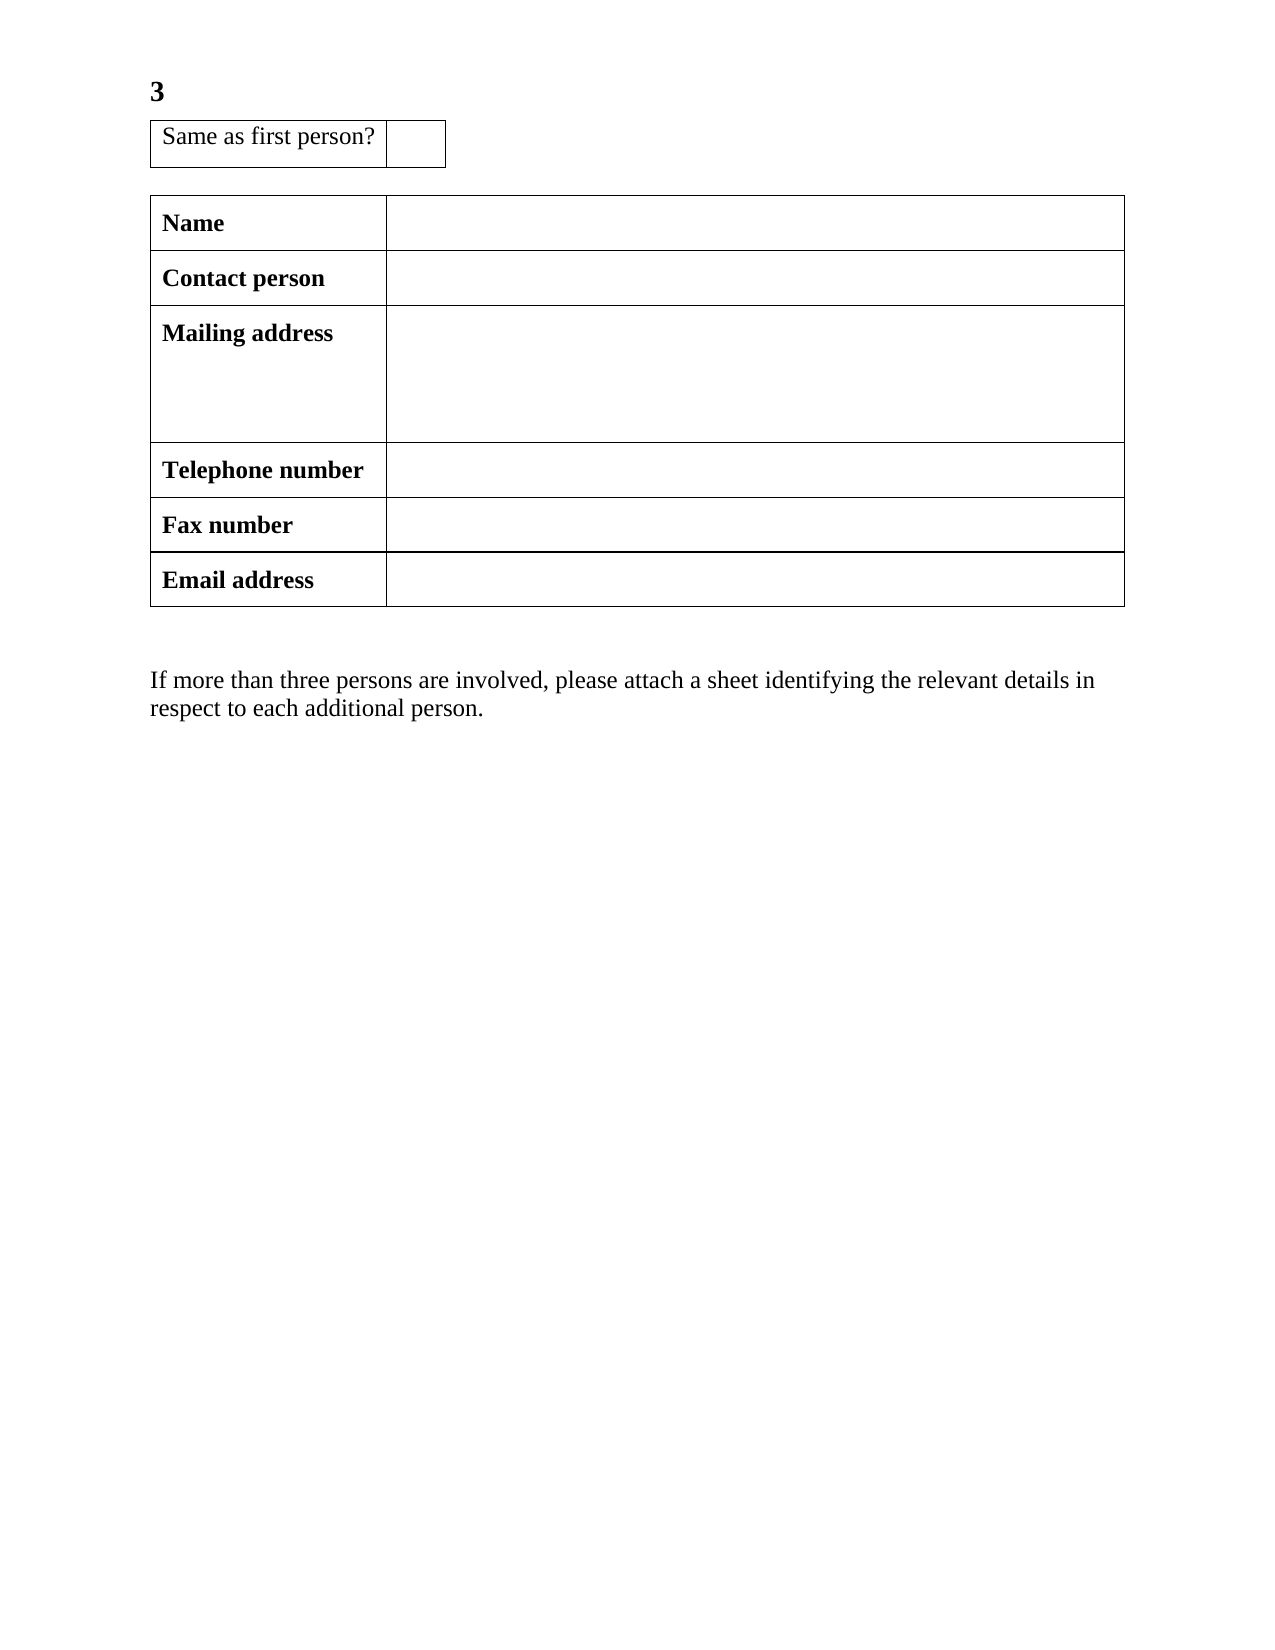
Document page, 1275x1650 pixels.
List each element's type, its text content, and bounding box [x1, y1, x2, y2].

table_header [387, 196, 1124, 250]
table_header [387, 121, 445, 167]
table_cell Email address [151, 553, 386, 606]
table_cell [387, 251, 1124, 304]
table_header Name [151, 196, 386, 250]
table_cell Contact person [151, 251, 386, 304]
table_cell Mailing address [151, 306, 386, 442]
table_cell [387, 443, 1124, 497]
table_header Same as first person? [151, 121, 386, 167]
text If more than three persons are involved, please attach a sheet identifying the relevant details in respect to each additional person. [150, 665, 1125, 722]
table_cell [387, 306, 1124, 442]
text 3 [150, 74, 1125, 107]
table_cell Fax number [151, 498, 386, 551]
table_cell [387, 498, 1124, 551]
table_cell Telephone number [151, 443, 386, 497]
table_cell [387, 553, 1124, 606]
